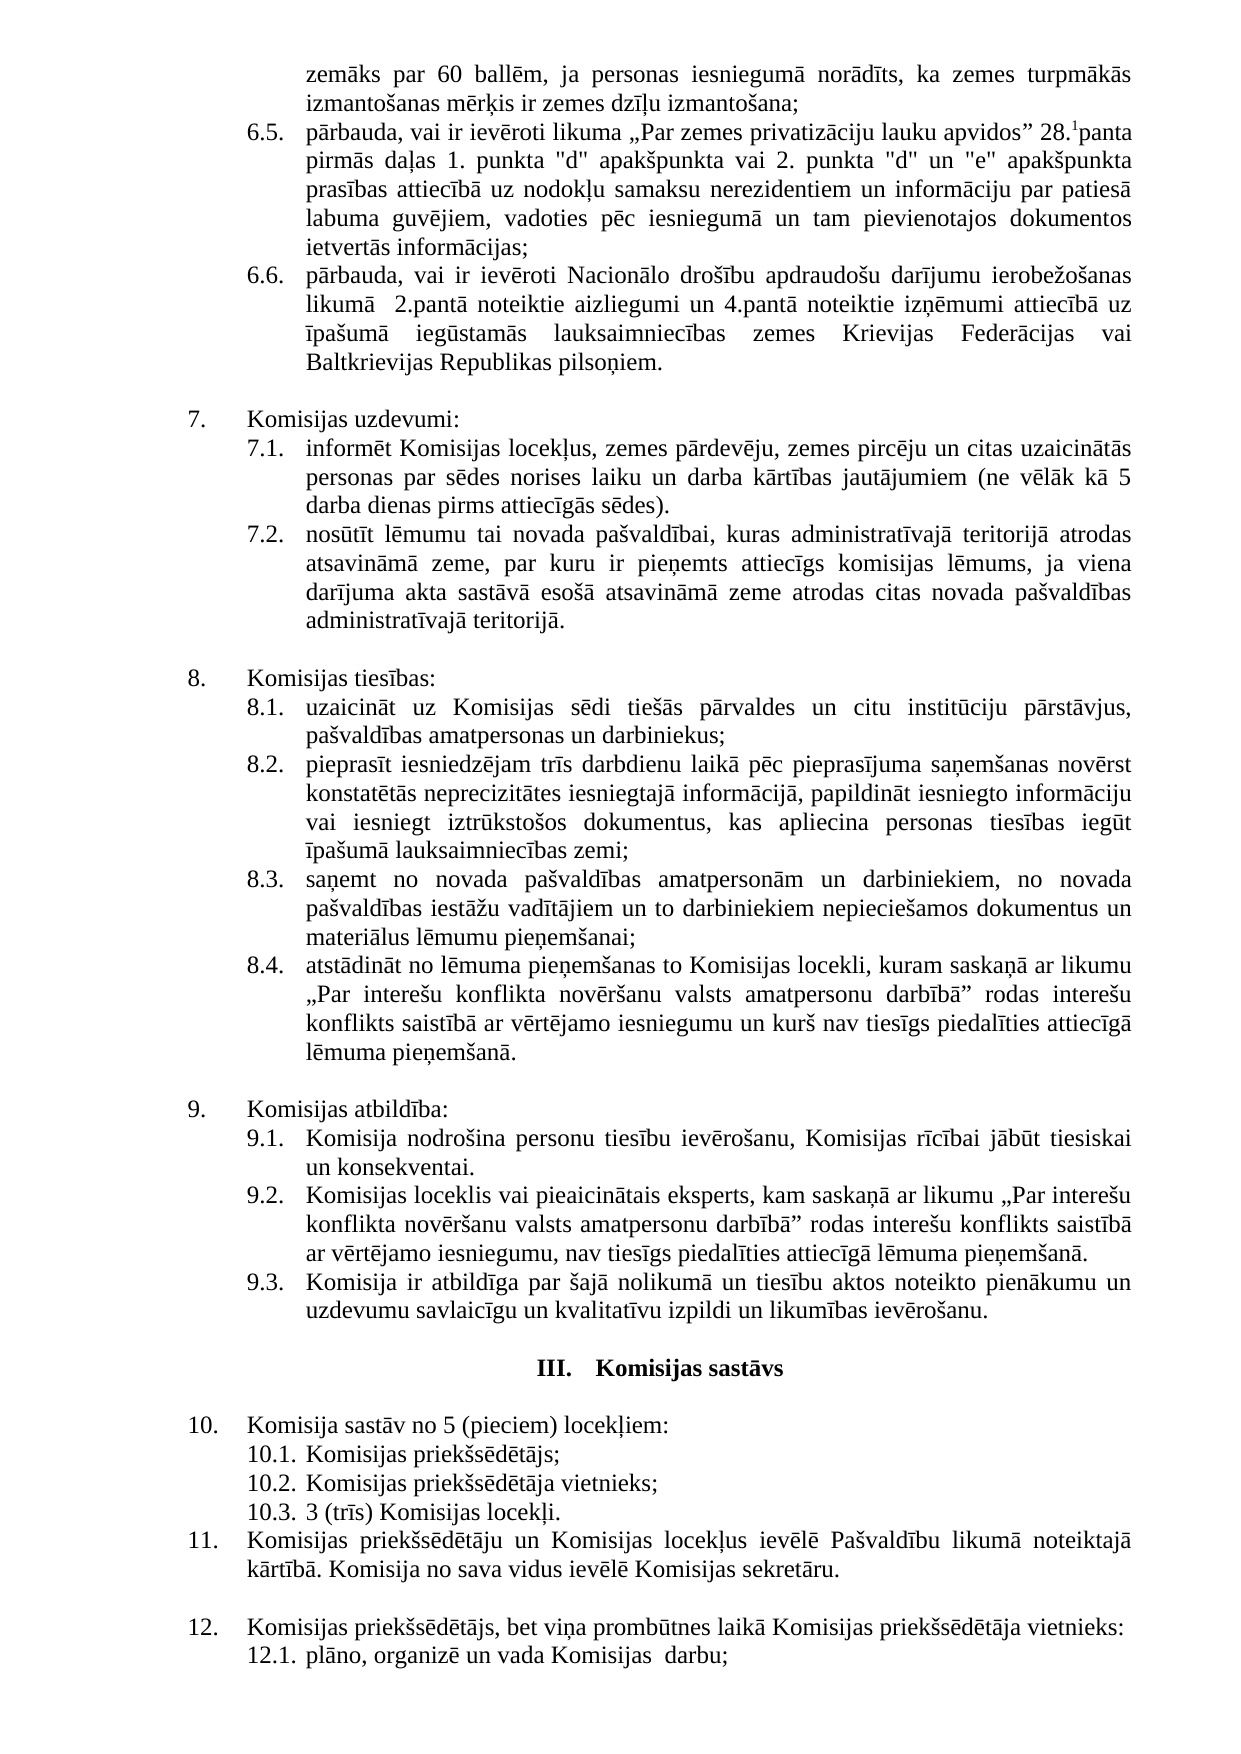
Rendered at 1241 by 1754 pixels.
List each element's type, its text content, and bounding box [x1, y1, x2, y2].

list Komisijas priekšsēdētāja vietnieks; [247, 1468, 1132, 1497]
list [247, 59, 1132, 117]
list pārbauda, vai ir ievēroti Nacionālo drošību apdraudošu darījumu ierobežošanas likumā 2.pantā noteiktie aizliegumi un 4.pantā noteiktie izņēmumi attiecībā uz īpašumā iegūstamās lauksaimniecības zemes Krievijas Federācijas vai Baltkrievijas Republikas pilsoņiem. [247, 260, 1132, 375]
list pieprasīt iesniedzējam trīs darbdienu laikā pēc pieprasījuma saņemšanas novērst konstatētās neprecizitātes iesniegtajā informācijā, papildināt iesniegto informāciju vai iesniegt iztrūkstošos dokumentus, kas apliecina personas tiesības iegūt īpašumā lauksaimniecības zemi; [247, 749, 1132, 864]
list Komisijas atbildība: [187, 1094, 1132, 1123]
list Komisijas priekšsēdētājs; [247, 1439, 1132, 1468]
list informēt Komisijas locekļus, zemes pārdevēju, zemes pircēju un citas uzaicinātās personas par sēdes norises laiku un darba kārtības jautājumiem (ne vēlāk kā 5 darba dienas pirms attiecīgās sēdes). [247, 433, 1132, 519]
list uzaicināt uz Komisijas sēdi tiešās pārvaldes un citu institūciju pārstāvjus, pašvaldības amatpersonas un darbiniekus; [247, 692, 1132, 749]
list plāno, organizē un vada Komisijas darbu; [247, 1640, 1132, 1669]
list atstādināt no lēmuma pieņemšanas to Komisijas locekli, kuram saskaņā ar likumu „Par interešu konflikta novēršanu valsts amatpersonu darbībā” rodas interešu konflikts saistībā ar vērtējamo iesniegumu un kurš nav tiesīgs piedalīties attiecīgā lēmuma pieņemšanā. [247, 950, 1132, 1065]
list nosūtīt lēmumu tai novada pašvaldībai, kuras administratīvajā teritorijā atrodas atsavināmā zeme, par kuru ir pieņemts attiecīgs komisijas lēmums, ja viena darījuma akta sastāvā esošā atsavināmā zeme atrodas citas novada pašvaldības administratīvajā teritorijā. [247, 519, 1132, 634]
list Komisijas loceklis vai pieaicinātais eksperts, kam saskaņā ar likumu „Par interešu konflikta novēršanu valsts amatpersonu darbībā” rodas interešu konflikts saistībā ar vērtējamo iesniegumu, nav tiesīgs piedalīties attiecīgā lēmuma pieņemšanā. [247, 1180, 1132, 1267]
list Komisija nodrošina personu tiesību ievērošanu, Komisijas rīcībai jābūt tiesiskai un konsekventai. [247, 1123, 1132, 1180]
list Komisijas priekšsēdētājs, bet viņa prombūtnes laikā Komisijas priekšsēdētāja vietnieks: [187, 1612, 1132, 1640]
list 3 (trīs) Komisijas locekļi. [247, 1497, 1132, 1525]
list Komisijas uzdevumi: [187, 404, 1132, 433]
list Komisija ir atbildīga par šajā nolikumā un tiesību aktos noteikto pienākumu un uzdevumu savlaicīgu un kvalitatīvu izpildi un likumības ievērošanu. [247, 1267, 1132, 1324]
list saņemt no novada pašvaldības amatpersonām un darbiniekiem, no novada pašvaldības iestāžu vadītājiem un to darbiniekiem nepieciešamos dokumentus un materiālus lēmumu pieņemšanai; [247, 864, 1132, 950]
list pārbauda, vai ir ievēroti likuma „Par zemes privatizāciju lauku apvidos” 28.1panta pirmās daļas 1. punkta "d" apakšpunkta vai 2. punkta "d" un "e" apakšpunkta prasības attiecībā uz nodokļu samaksu nerezidentiem un informāciju par patiesā labuma guvējiem, vadoties pēc iesniegumā un tam pievienotajos dokumentos ietvertās informācijas; [247, 117, 1132, 260]
list Komisija sastāv no 5 (pieciem) locekļiem: [187, 1410, 1132, 1439]
list Komisijas tiesības: [187, 663, 1132, 692]
list Komisijas sastāvs [187, 1353, 1132, 1382]
list Komisijas priekšsēdētāju un Komisijas locekļus ievēlē Pašvaldību likumā noteiktajā kārtībā. Komisija no sava vidus ievēlē Komisijas sekretāru. [187, 1525, 1132, 1583]
